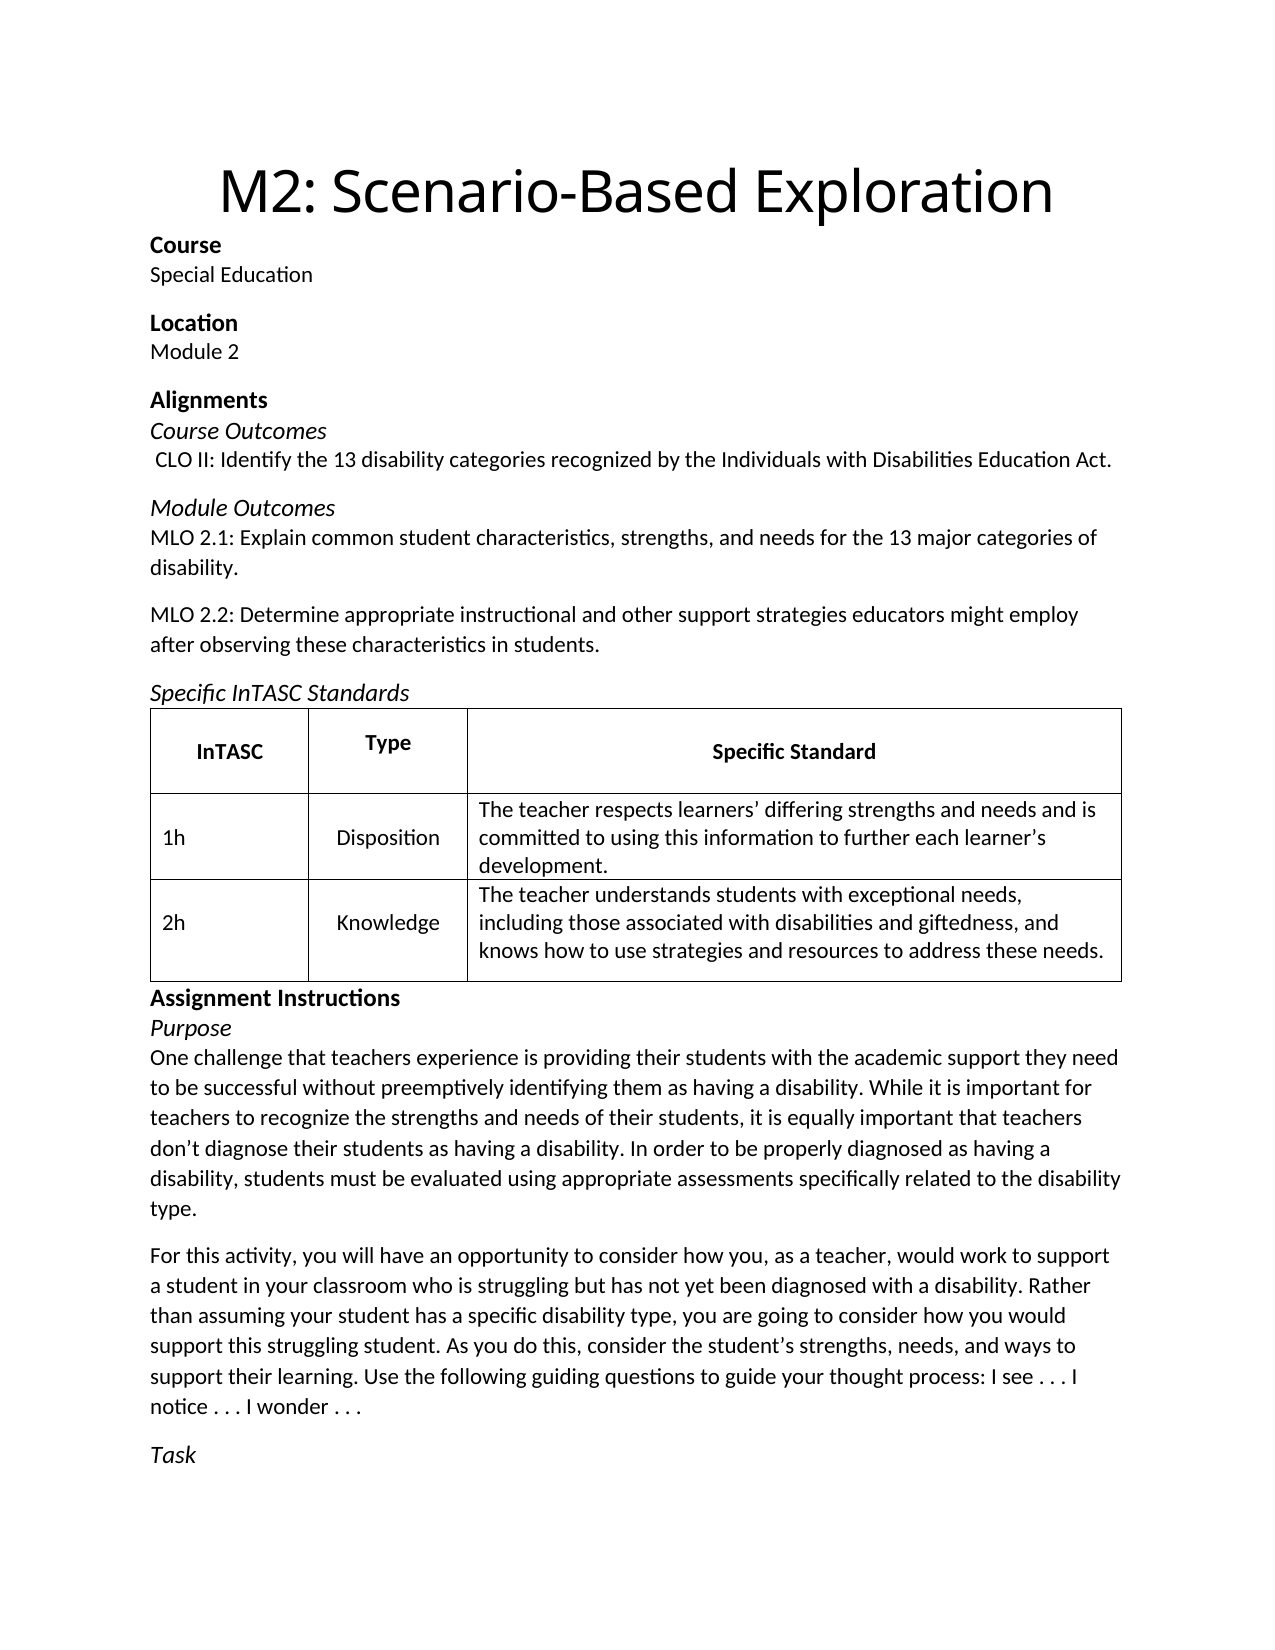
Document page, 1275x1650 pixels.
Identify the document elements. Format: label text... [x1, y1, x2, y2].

table_cell The teacher respects learners’ differing strengths and needs and is committed to using this information to further each learner’s development. [468, 794, 1121, 879]
text CLO II: Identify the 13 disability categories recognized by the Individuals with Disabilities Education Act. [150, 445, 1125, 473]
table_header Type [309, 709, 467, 793]
subtitle Course [150, 229, 1125, 260]
subtitle Location [150, 307, 1125, 337]
text Special Education [150, 260, 1125, 288]
subtitle Module Outcomes [150, 492, 1125, 523]
subtitle M2: Scenario-Based Exploration [150, 150, 1125, 229]
subtitle Task [150, 1439, 1125, 1469]
text Module 2 [150, 337, 1125, 365]
subtitle Purpose [150, 1013, 1125, 1043]
subtitle Assignment Instructions [150, 982, 1125, 1013]
text One challenge that teachers experience is providing their students with the academic support they need to be successful without preemptively identifying them as having a disability. While it is important for teachers to recognize the strengths and needs of their students, it is equally important that teachers don’t diagnose their students as having a disability. In order to be properly diagnosed as having a disability, students must be evaluated using appropriate assessments specifically related to the disability type. [150, 1043, 1125, 1222]
table_cell The teacher understands students with exceptional needs, including those associated with disabilities and giftedness, and knows how to use strategies and resources to address these needs. [468, 880, 1121, 981]
subtitle Alignments [150, 384, 1125, 415]
table_cell 2h [151, 880, 308, 981]
table_cell Knowledge [309, 880, 467, 981]
table_cell Disposition [309, 794, 467, 879]
table_header Specific Standard [468, 709, 1121, 793]
table_header InTASC [151, 709, 308, 793]
table_cell 1h [151, 794, 308, 879]
text For this activity, you will have an opportunity to consider how you, as a teacher, would work to support a student in your classroom who is struggling but has not yet been diagnosed with a disability. Rather than assuming your student has a specific disability type, you are going to consider how you would support this struggling student. As you do this, consider the student’s strengths, needs, and ways to support their learning. Use the following guiding questions to guide your thought process: I see . . . I notice . . . I wonder . . . [150, 1241, 1125, 1420]
text MLO 2.1: Explain common student characteristics, strengths, and needs for the 13 major categories of disability. [150, 523, 1125, 581]
text MLO 2.2: Determine appropriate instructional and other support strategies educators might employ after observing these characteristics in students. [150, 600, 1125, 658]
subtitle Course Outcomes [150, 415, 1125, 445]
subtitle Specific InTASC Standards [150, 677, 1125, 707]
